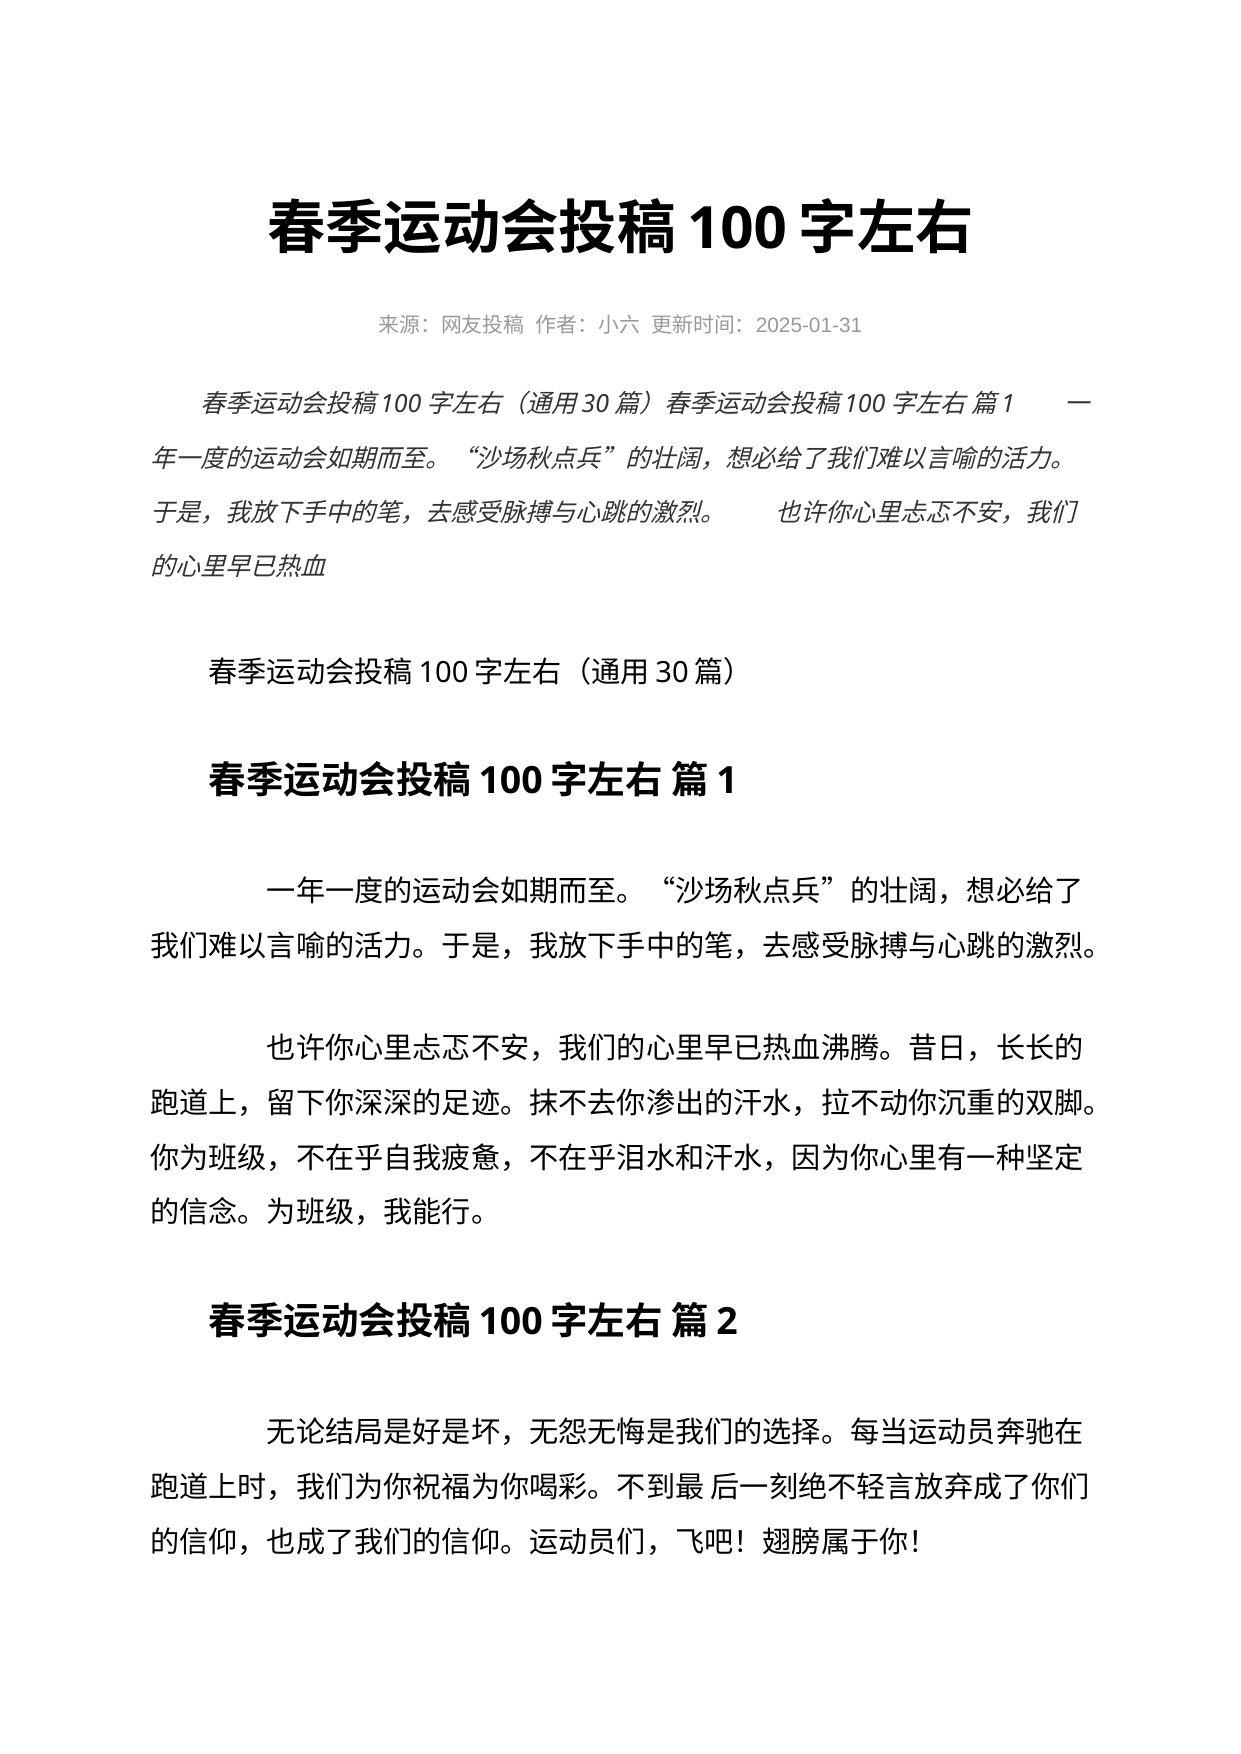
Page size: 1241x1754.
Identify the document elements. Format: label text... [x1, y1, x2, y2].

text 春季运动会投稿100字左右（通用30篇）春季运动会投稿100字左右 篇1 一年一度的运动会如期而至。“沙场秋点兵”的壮阔，想必给了我们难以言喻的活力。于是，我放下手中的笔，去感受脉搏与心跳的激烈。 也许你心里忐忑不安，我们的心里早已热血 [150, 384, 1090, 583]
subtitle 春季运动会投稿100字左右 [150, 181, 1090, 266]
text 春季运动会投稿100字左右 篇1 [150, 750, 1090, 804]
text 无论结局是好是坏，无怨无悔是我们的选择。每当运动员奔驰在跑道上时，我们为你祝福为你喝彩。不到最 后一刻绝不轻言放弃成了你们的信仰，也成了我们的信仰。运动员们，飞吧！翅膀属于你！ [150, 1408, 1090, 1561]
text 春季运动会投稿100字左右 篇2 [150, 1291, 1090, 1345]
text 来源：网友投稿 作者：小六 更新时间：2025-01-31 [150, 313, 1090, 337]
text 春季运动会投稿100字左右（通用30篇） [150, 648, 1090, 691]
text 也许你心里忐忑不安，我们的心里早已热血沸腾。昔日，长长的跑道上，留下你深深的足迹。抹不去你渗出的汗水，拉不动你沉重的双脚。你为班级，不在乎自我疲惫，不在乎泪水和汗水，因为你心里有一种坚定的信念。为班级，我能行。 [150, 1024, 1090, 1231]
text 一年一度的运动会如期而至。“沙场秋点兵”的壮阔，想必给了我们难以言喻的活力。于是，我放下手中的笔，去感受脉搏与心跳的激烈。 [150, 868, 1090, 965]
